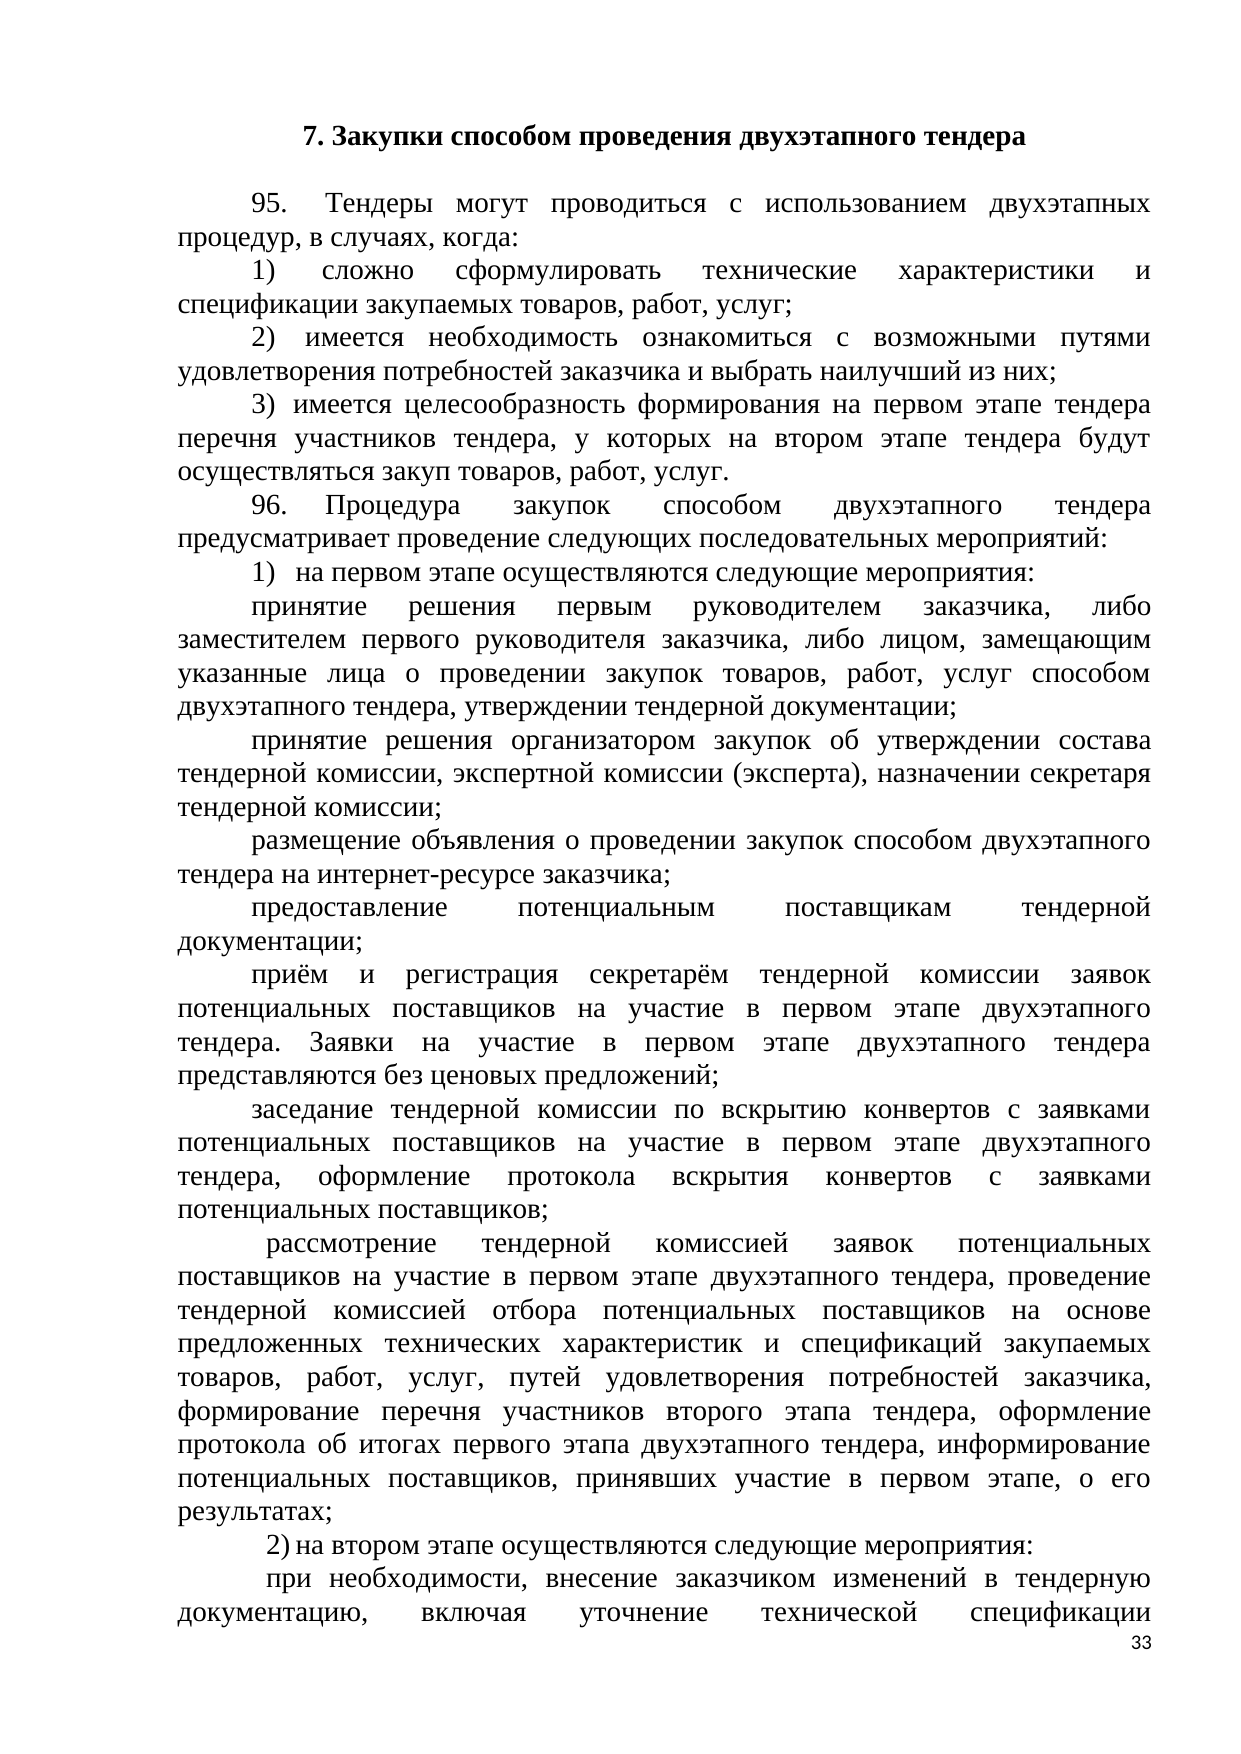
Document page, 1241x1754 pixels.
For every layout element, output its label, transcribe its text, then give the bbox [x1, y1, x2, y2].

list имеется целесообразность формирования на первом этапе тендера перечня участников тендера, у которых на втором этапе тендера будут осуществляться закуп товаров, работ, услуг. [177, 386, 1152, 487]
list сложно сформулировать технические характеристики и спецификации закупаемых товаров, работ, услуг; [177, 252, 1152, 319]
text рассмотрение тендерной комиссией заявок потенциальных поставщиков на участие в первом этапе двухэтапного тендера, проведение тендерной комиссией отбора потенциальных поставщиков на основе предложенных технических характеристик и спецификаций закупаемых товаров, работ, услуг, путей удовлетворения потребностей заказчика, формирование перечня участников второго этапа тендера, оформление протокола об итогах первого этапа двухэтапного тендера, информирование потенциальных поставщиков, принявших участие в первом этапе, о его результатах; [177, 1225, 1152, 1527]
text принятие решения организатором закупок об утверждении состава тендерной комиссии, экспертной комиссии (эксперта), назначении секретаря тендерной комиссии; [177, 722, 1152, 822]
list на втором этапе осуществляются следующие мероприятия: [177, 1527, 1152, 1560]
text размещение объявления о проведении закупок способом двухэтапного тендера на интернет-ресурсе заказчика; [177, 822, 1152, 889]
text принятие решения первым руководителем заказчика, либо заместителем первого руководителя заказчика, либо лицом, замещающим указанные лица о проведении закупок товаров, работ, услуг способом двухэтапного тендера, утверждении тендерной документации; [177, 588, 1152, 722]
text приём и регистрация секретарём тендерной комиссии заявок потенциальных поставщиков на участие в первом этапе двухэтапного тендера. Заявки на участие в первом этапе двухэтапного тендера представляются без ценовых предложений; [177, 957, 1152, 1091]
list 7. Закупки способом проведения двухэтапного тендера [177, 118, 1152, 152]
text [177, 1560, 1152, 1627]
text предоставление потенциальным поставщикам тендерной документации; [177, 889, 1152, 957]
list Тендеры могут проводиться с использованием двухэтапных процедур, в случаях, когда: [177, 185, 1152, 252]
text заседание тендерной комиссии по вскрытию конвертов с заявками потенциальных поставщиков на участие в первом этапе двухэтапного тендера, оформление протокола вскрытия конвертов с заявками потенциальных поставщиков; [177, 1091, 1152, 1225]
list на первом этапе осуществляются следующие мероприятия: [177, 554, 1152, 588]
list имеется необходимость ознакомиться с возможными путями удовлетворения потребностей заказчика и выбрать наилучший из них; [177, 319, 1152, 386]
list Процедура закупок способом двухэтапного тендера предусматривает проведение следующих последовательных мероприятий: [177, 487, 1152, 554]
